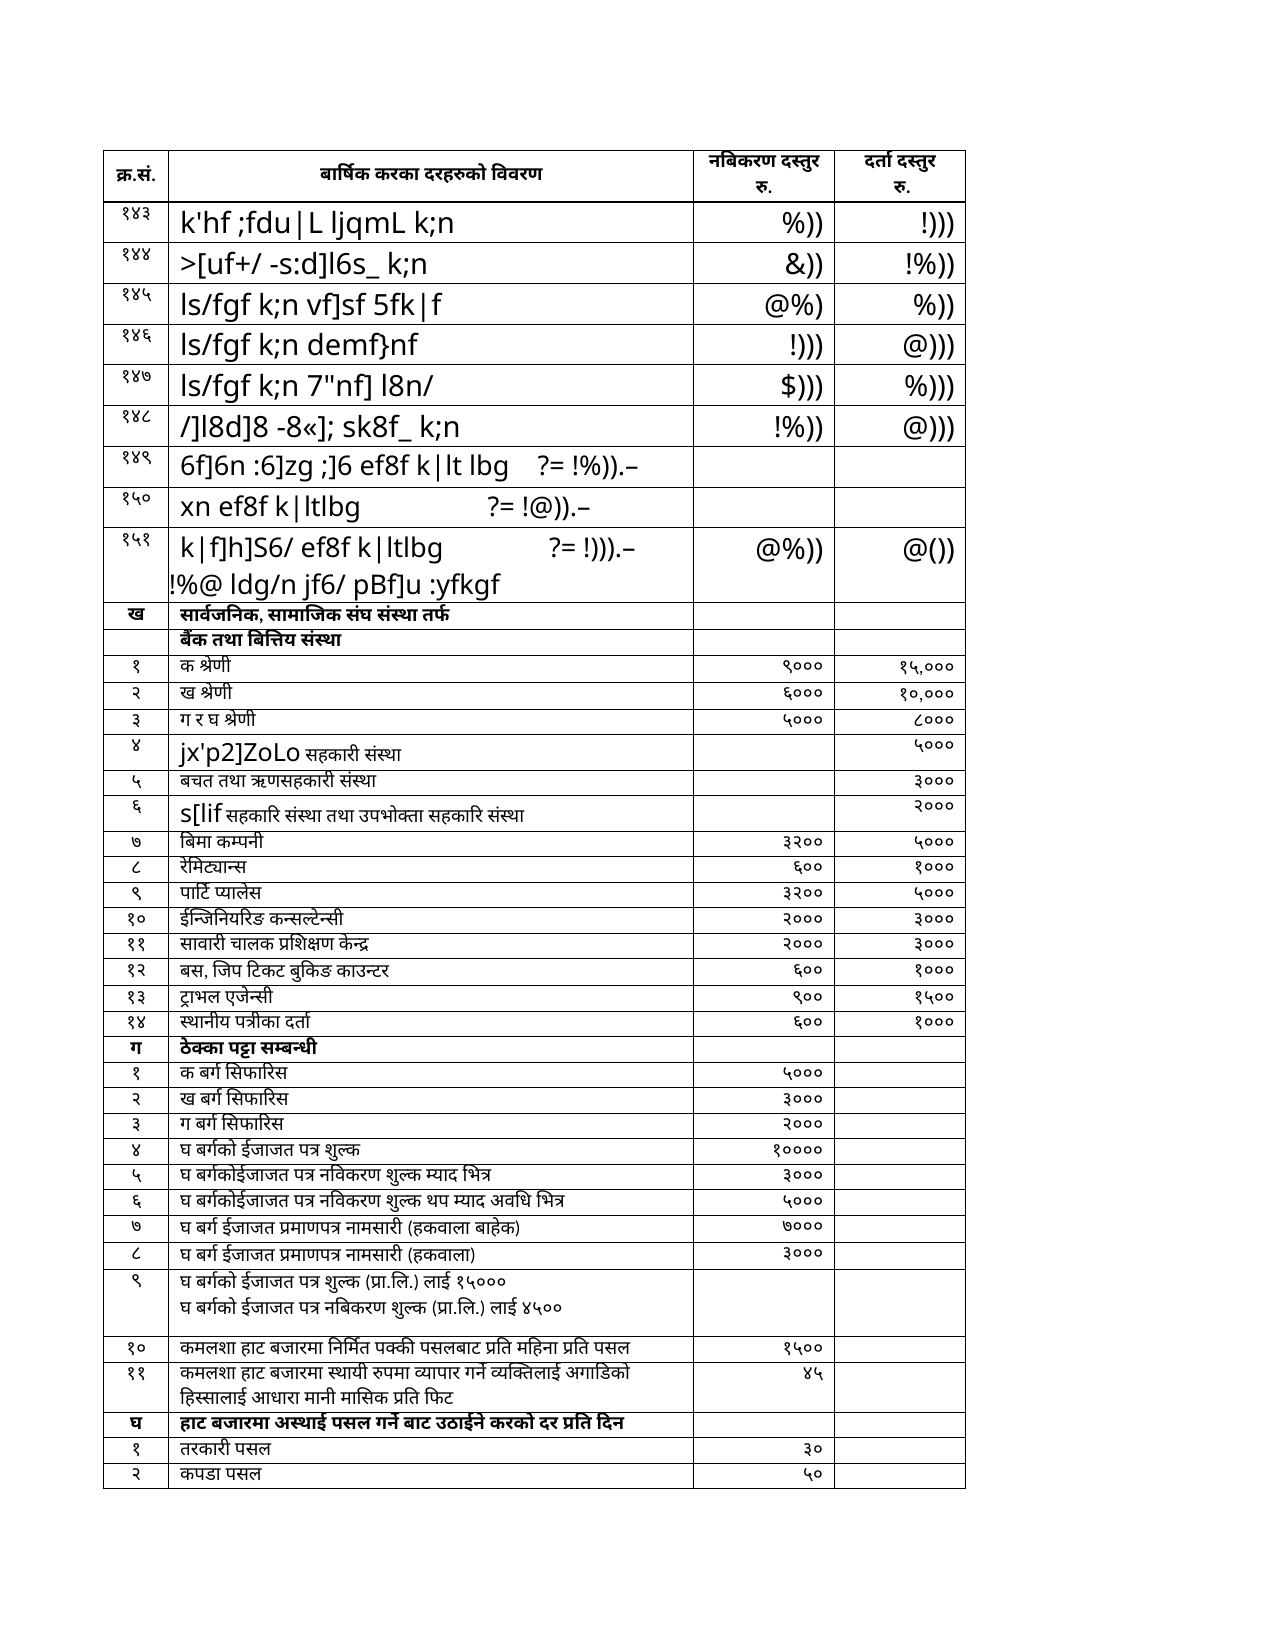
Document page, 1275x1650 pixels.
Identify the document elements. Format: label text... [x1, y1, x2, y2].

table_cell सार्वजनिक, सामाजिक संघ संस्था तर्फ [169, 603, 693, 629]
table_cell बस, जिप टिकट बुकिङ काउन्टर [169, 959, 693, 985]
table_cell [694, 603, 834, 629]
table_cell ८ [104, 1243, 168, 1269]
table_cell बचत तथा ऋणसहकारी संस्था [169, 771, 693, 795]
table_cell ६००० [694, 683, 834, 708]
table_cell >[uf+/ -s:d]l6s_ k;n [169, 243, 693, 283]
table_cell ७ [104, 1216, 168, 1242]
table_cell ख [104, 603, 168, 629]
table_cell ११ [104, 1363, 168, 1412]
table_cell ग र घ श्रेणी [169, 710, 693, 734]
table_cell ४ [104, 1139, 168, 1164]
table_cell jx'p2]ZoLo सहकारी संस्था [169, 735, 693, 769]
table_cell [104, 630, 168, 654]
table_cell [835, 447, 965, 487]
table_cell १५,००० [835, 656, 965, 682]
table_cell १४९ [104, 447, 168, 487]
table_cell ६०० [694, 959, 834, 985]
table_cell ३००० [835, 908, 965, 933]
table_cell ५ [104, 1165, 168, 1189]
table_cell ३० [694, 1438, 834, 1463]
table_cell [835, 603, 965, 629]
table_cell ls/fgf k;n 7"nf] l8n/ [169, 365, 693, 405]
table_cell ३००० [835, 771, 965, 795]
table_cell [835, 1037, 965, 1062]
table_cell @%)) [694, 528, 834, 602]
table_cell ४५ [694, 1363, 834, 1412]
table_cell !%)) [835, 243, 965, 283]
table_cell १४४ [104, 243, 168, 283]
table_cell २००० [694, 934, 834, 958]
table_cell पार्टि प्यालेस [169, 883, 693, 907]
table_cell [835, 1438, 965, 1463]
table_cell [694, 1037, 834, 1062]
table_cell ८ [104, 857, 168, 882]
table_cell ९ [104, 1270, 168, 1336]
table_cell १ [104, 1063, 168, 1087]
table_cell @()) [835, 528, 965, 602]
table_cell ५ [104, 771, 168, 795]
table_cell !))) [835, 203, 965, 242]
table_cell [694, 1270, 834, 1336]
table_cell [694, 771, 834, 795]
table_cell /]l8d]8 -8«]; sk8f_ k;n [169, 406, 693, 446]
table_cell बिमा कम्पनी [169, 832, 693, 856]
table_cell स्थानीय पत्रीका दर्ता [169, 1012, 693, 1036]
table_cell [694, 735, 834, 769]
table_cell १३ [104, 986, 168, 1011]
table_cell ईन्जिनियरिङ कन्सल्टेन्सी [169, 908, 693, 933]
table_cell क बर्ग सिफारिस [169, 1063, 693, 1087]
table_cell २ [104, 683, 168, 708]
table_cell २००० [694, 1114, 834, 1138]
table_cell १५०० [835, 986, 965, 1011]
table_cell १४ [104, 1012, 168, 1036]
table_cell कपडा पसल [169, 1464, 693, 1488]
table_cell !))) [694, 325, 834, 364]
table_cell ६ [104, 796, 168, 831]
table_cell [835, 1464, 965, 1488]
table_cell १००० [835, 857, 965, 882]
table_cell [835, 1337, 965, 1362]
table_cell १५०० [694, 1337, 834, 1362]
table_cell ६ [104, 1190, 168, 1215]
table_cell कमलशा हाट बजारमा स्थायी रुपमा व्यापार गर्ने व्यक्तिलाई अगाडिको हिस्सालाई आधारा मानी मासिक प्रति फिट [169, 1363, 693, 1412]
table_cell १४८ [104, 406, 168, 446]
table_cell सावारी चालक प्रशिक्षण केन्द्र [169, 934, 693, 958]
table_cell ५००० [694, 1063, 834, 1087]
table_cell @))) [835, 406, 965, 446]
table_cell ट्राभल एजेन्सी [169, 986, 693, 1011]
table_cell १० [104, 1337, 168, 1362]
table_cell $))) [694, 365, 834, 405]
table_cell [694, 796, 834, 831]
table_cell ३००० [835, 934, 965, 958]
table_cell ls/fgf k;n demf}nf [169, 325, 693, 364]
table_cell ग [104, 1037, 168, 1062]
table_cell ४ [104, 735, 168, 769]
table_cell ७००० [694, 1216, 834, 1242]
table_cell ५० [694, 1464, 834, 1488]
table_cell १५१ [104, 528, 168, 602]
table_cell क श्रेणी [169, 656, 693, 682]
table_cell ८००० [835, 710, 965, 734]
table_cell ३ [104, 710, 168, 734]
table_cell ५००० [835, 832, 965, 856]
table_cell २ [104, 1088, 168, 1113]
table_cell ३००० [694, 1088, 834, 1113]
table_header दर्ता दस्तुर रु. [835, 151, 965, 201]
table_cell !%)) [694, 406, 834, 446]
table_cell [835, 630, 965, 654]
table_cell ३००० [694, 1165, 834, 1189]
table_cell १०००० [694, 1139, 834, 1164]
table_cell घ बर्गको ईजाजत पत्र शुल्क [169, 1139, 693, 1164]
table_header बार्षिक करका दरहरुको विवरण [169, 151, 693, 201]
table_cell [694, 447, 834, 487]
table_cell १ [104, 1438, 168, 1463]
table_cell ३२०० [694, 832, 834, 856]
table_cell [835, 1270, 965, 1336]
table_cell ख श्रेणी [169, 683, 693, 708]
table_cell %)) [694, 203, 834, 242]
table_cell ५००० [835, 883, 965, 907]
table_cell रेमिट्यान्स [169, 857, 693, 882]
table_cell तरकारी पसल [169, 1438, 693, 1463]
table_cell ५००० [694, 710, 834, 734]
table_header नबिकरण दस्तुर रु. [694, 151, 834, 201]
table_cell ls/fgf k;n vf]sf 5fk|f [169, 284, 693, 324]
table_cell [835, 1243, 965, 1269]
table_cell १ [104, 656, 168, 682]
table_cell [694, 488, 834, 527]
table_cell [694, 1413, 834, 1437]
table_cell कमलशा हाट बजारमा निर्मित पक्की पसलबाट प्रति महिना प्रति पसल [169, 1337, 693, 1362]
table_cell १४६ [104, 325, 168, 364]
table_cell १४५ [104, 284, 168, 324]
table_cell १२ [104, 959, 168, 985]
table_cell [835, 1063, 965, 1087]
table_cell ९०० [694, 986, 834, 1011]
table_cell [835, 1088, 965, 1113]
table_cell ५००० [835, 735, 965, 769]
table_cell १४७ [104, 365, 168, 405]
table_cell २ [104, 1464, 168, 1488]
table_cell k'hf ;fdu|L ljqmL k;n [169, 203, 693, 242]
table_cell ५००० [694, 1190, 834, 1215]
table_cell घ बर्गको ईजाजत पत्र शुल्क (प्रा.लि.) लाई १५००० घ बर्गको ईजाजत पत्र नबिकरण शुल्क (प्रा.लि.) लाई ४५०० [169, 1270, 693, 1336]
table_cell [835, 1413, 965, 1437]
table_cell १० [104, 908, 168, 933]
table_cell घ [104, 1413, 168, 1437]
table_header क्र.सं. [104, 151, 168, 201]
table_cell ९००० [694, 656, 834, 682]
table_cell [835, 1363, 965, 1412]
table_cell ३००० [694, 1243, 834, 1269]
table_cell [835, 488, 965, 527]
table_cell १००० [835, 959, 965, 985]
table_cell घ बर्गकोईजाजत पत्र नविकरण शुल्क थप म्याद अवधि भित्र [169, 1190, 693, 1215]
table_cell घ बर्ग ईजाजत प्रमाणपत्र नामसारी (हकवाला बाहेक) [169, 1216, 693, 1242]
table_cell २००० [694, 908, 834, 933]
table_cell 6f]6n :6]zg ;]6 ef8f k|lt lbg ?= !%)).– [169, 447, 693, 487]
table_cell ९ [104, 883, 168, 907]
table_cell %))) [835, 365, 965, 405]
table_cell १४३ [104, 203, 168, 242]
table_cell घ बर्गकोईजाजत पत्र नविकरण शुल्क म्याद भित्र [169, 1165, 693, 1189]
table_cell s[lifसहकारि संस्था तथा उपभोक्ता सहकारि संस्था [169, 796, 693, 831]
table_cell घ बर्ग ईजाजत प्रमाणपत्र नामसारी (हकवाला) [169, 1243, 693, 1269]
table_cell १५० [104, 488, 168, 527]
table_cell ख बर्ग सिफारिस [169, 1088, 693, 1113]
table_cell ग बर्ग सिफारिस [169, 1114, 693, 1138]
table_cell १०,००० [835, 683, 965, 708]
table_cell ६०० [694, 857, 834, 882]
table_cell १००० [835, 1012, 965, 1036]
table_cell ७ [104, 832, 168, 856]
table_cell [835, 1165, 965, 1189]
table_cell @))) [835, 325, 965, 364]
table_cell %)) [835, 284, 965, 324]
table_cell [835, 1114, 965, 1138]
table_cell [835, 1139, 965, 1164]
table_cell ६०० [694, 1012, 834, 1036]
table_cell २००० [835, 796, 965, 831]
table_cell k|f]h]S6/ ef8f k|ltlbg ?= !))).– !%@ ldg/n jf6/ pBf]u :yfkgf [169, 528, 693, 602]
table_cell [835, 1216, 965, 1242]
table_cell हाट बजारमा अस्थाई पसल गर्ने बाट उठाईने करको दर प्रति दिन [169, 1413, 693, 1437]
table_cell ठेक्का पट्टा सम्बन्धी [169, 1037, 693, 1062]
table_cell ३२०० [694, 883, 834, 907]
table_cell @%) [694, 284, 834, 324]
table_cell &)) [694, 243, 834, 283]
table_cell बैंक तथा बित्तिय संस्था [169, 630, 693, 654]
table_cell xn ef8f k|ltlbg ?= !@)).– [169, 488, 693, 527]
table_cell ३ [104, 1114, 168, 1138]
table_cell [694, 630, 834, 654]
table_cell [835, 1190, 965, 1215]
table_cell ११ [104, 934, 168, 958]
